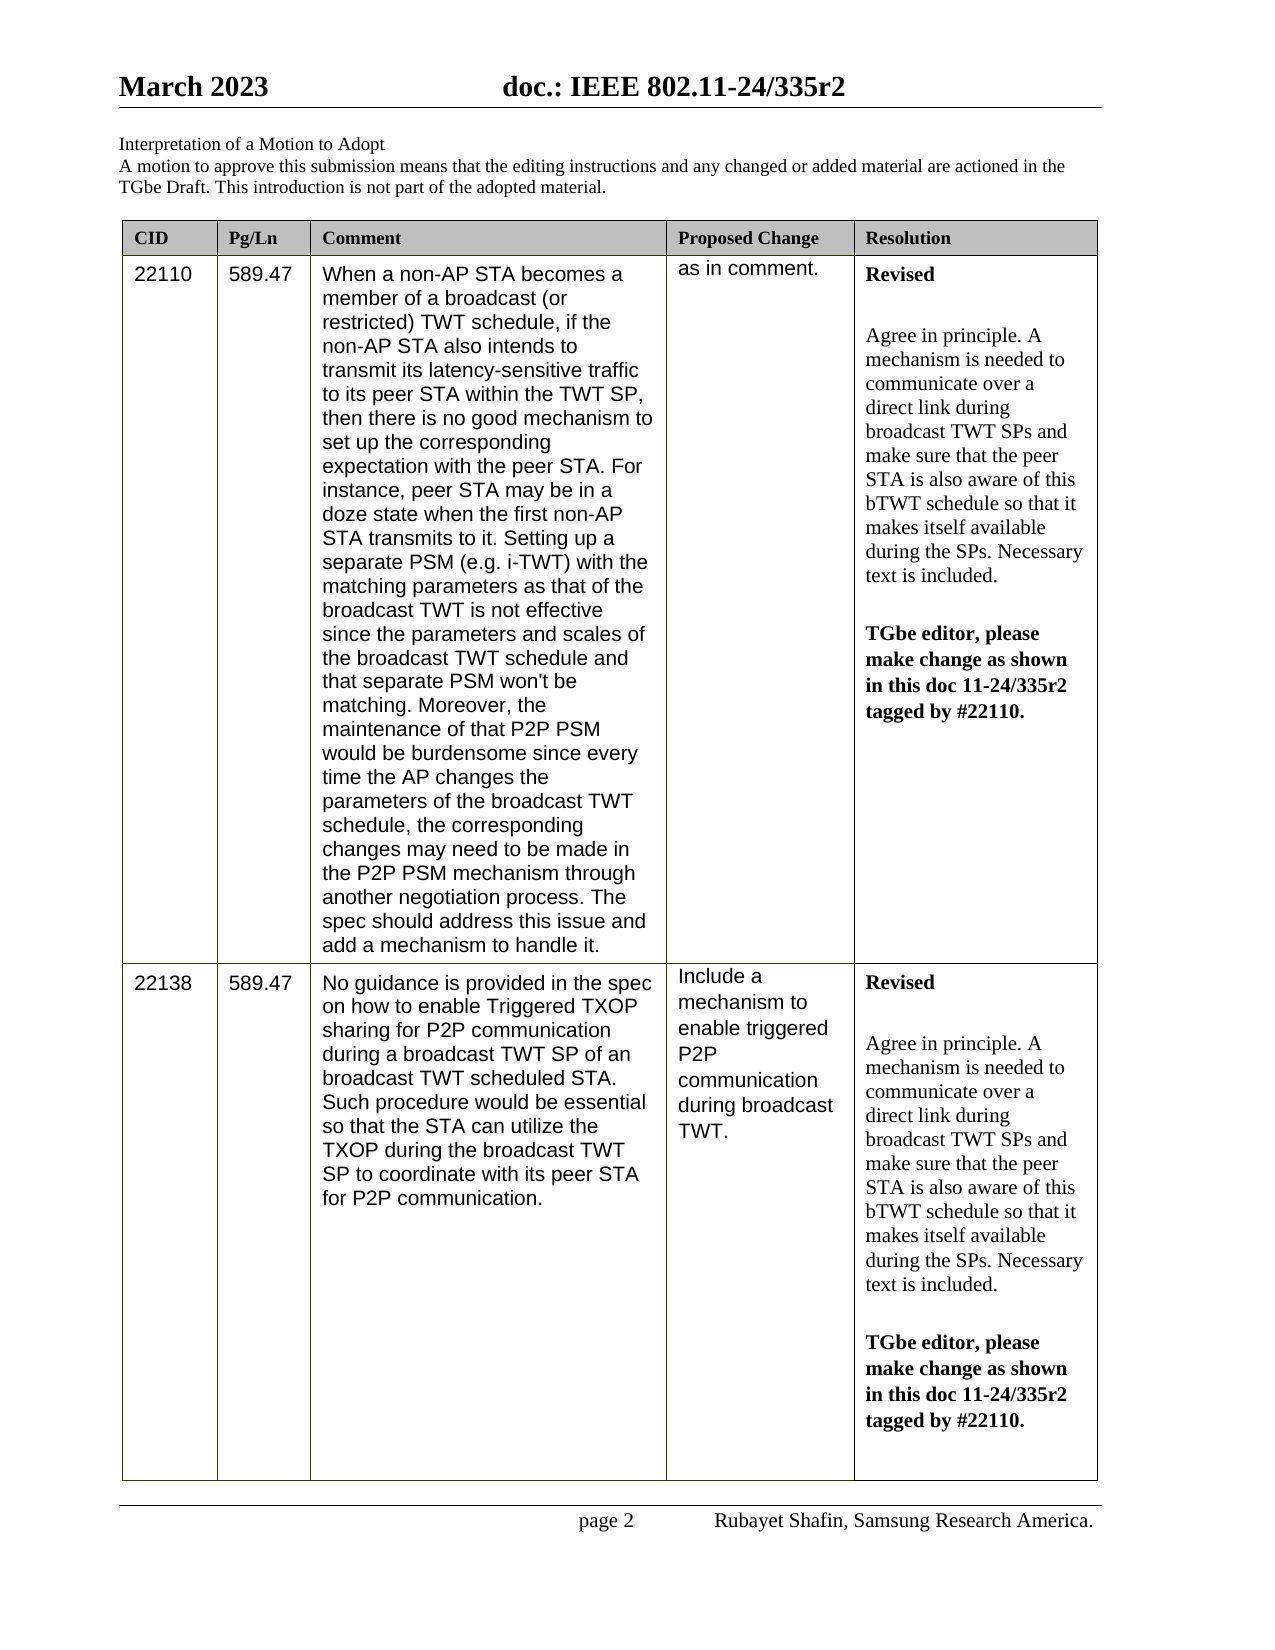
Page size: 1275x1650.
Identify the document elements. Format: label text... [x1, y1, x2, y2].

table_cell When a non-AP STA becomes a member of a broadcast (or restricted) TWT schedule, if the non-AP STA also intends to transmit its latency-sensitive traffic to its peer STA within the TWT SP, then there is no good mechanism to set up the corresponding expectation with the peer STA. For instance, peer STA may be in a doze state when the first non-AP STA transmits to it. Setting up a separate PSM (e.g. i-TWT) with the matching parameters as that of the broadcast TWT is not effective since the parameters and scales of the broadcast TWT schedule and that separate PSM won't be matching. Moreover, the maintenance of that P2P PSM would be burdensome since every time the AP changes the parameters of the broadcast TWT schedule, the corresponding changes may need to be made in the P2P PSM mechanism through another negotiation process. The spec should address this issue and add a mechanism to handle it. [311, 256, 666, 963]
table_cell Include a mechanism to enable triggered P2P communication during broadcast TWT. [667, 964, 854, 1480]
table_header Proposed Change [667, 221, 854, 255]
table_cell 22110 [123, 256, 217, 963]
table_cell No guidance is provided in the spec on how to enable Triggered TXOP sharing for P2P communication during a broadcast TWT SP of an broadcast TWT scheduled STA. Such procedure would be essential so that the STA can utilize the TXOP during the broadcast TWT SP to coordinate with its peer STA for P2P communication. [311, 964, 666, 1480]
table_header Comment [311, 221, 666, 255]
table_header Pg/Ln [218, 221, 310, 255]
table_header CID [123, 221, 217, 255]
table_cell as in comment. [667, 256, 854, 963]
text A motion to approve this submission means that the editing instructions and any changed or added material are actioned in the TGbe Draft. This introduction is not part of the adopted material. [119, 155, 1102, 198]
table_cell 589.47 [218, 256, 310, 963]
table_header Resolution [855, 221, 1097, 255]
table_cell 22138 [123, 964, 217, 1480]
text Interpretation of a Motion to Adopt [119, 133, 1102, 155]
table_cell 589.47 [218, 964, 310, 1480]
